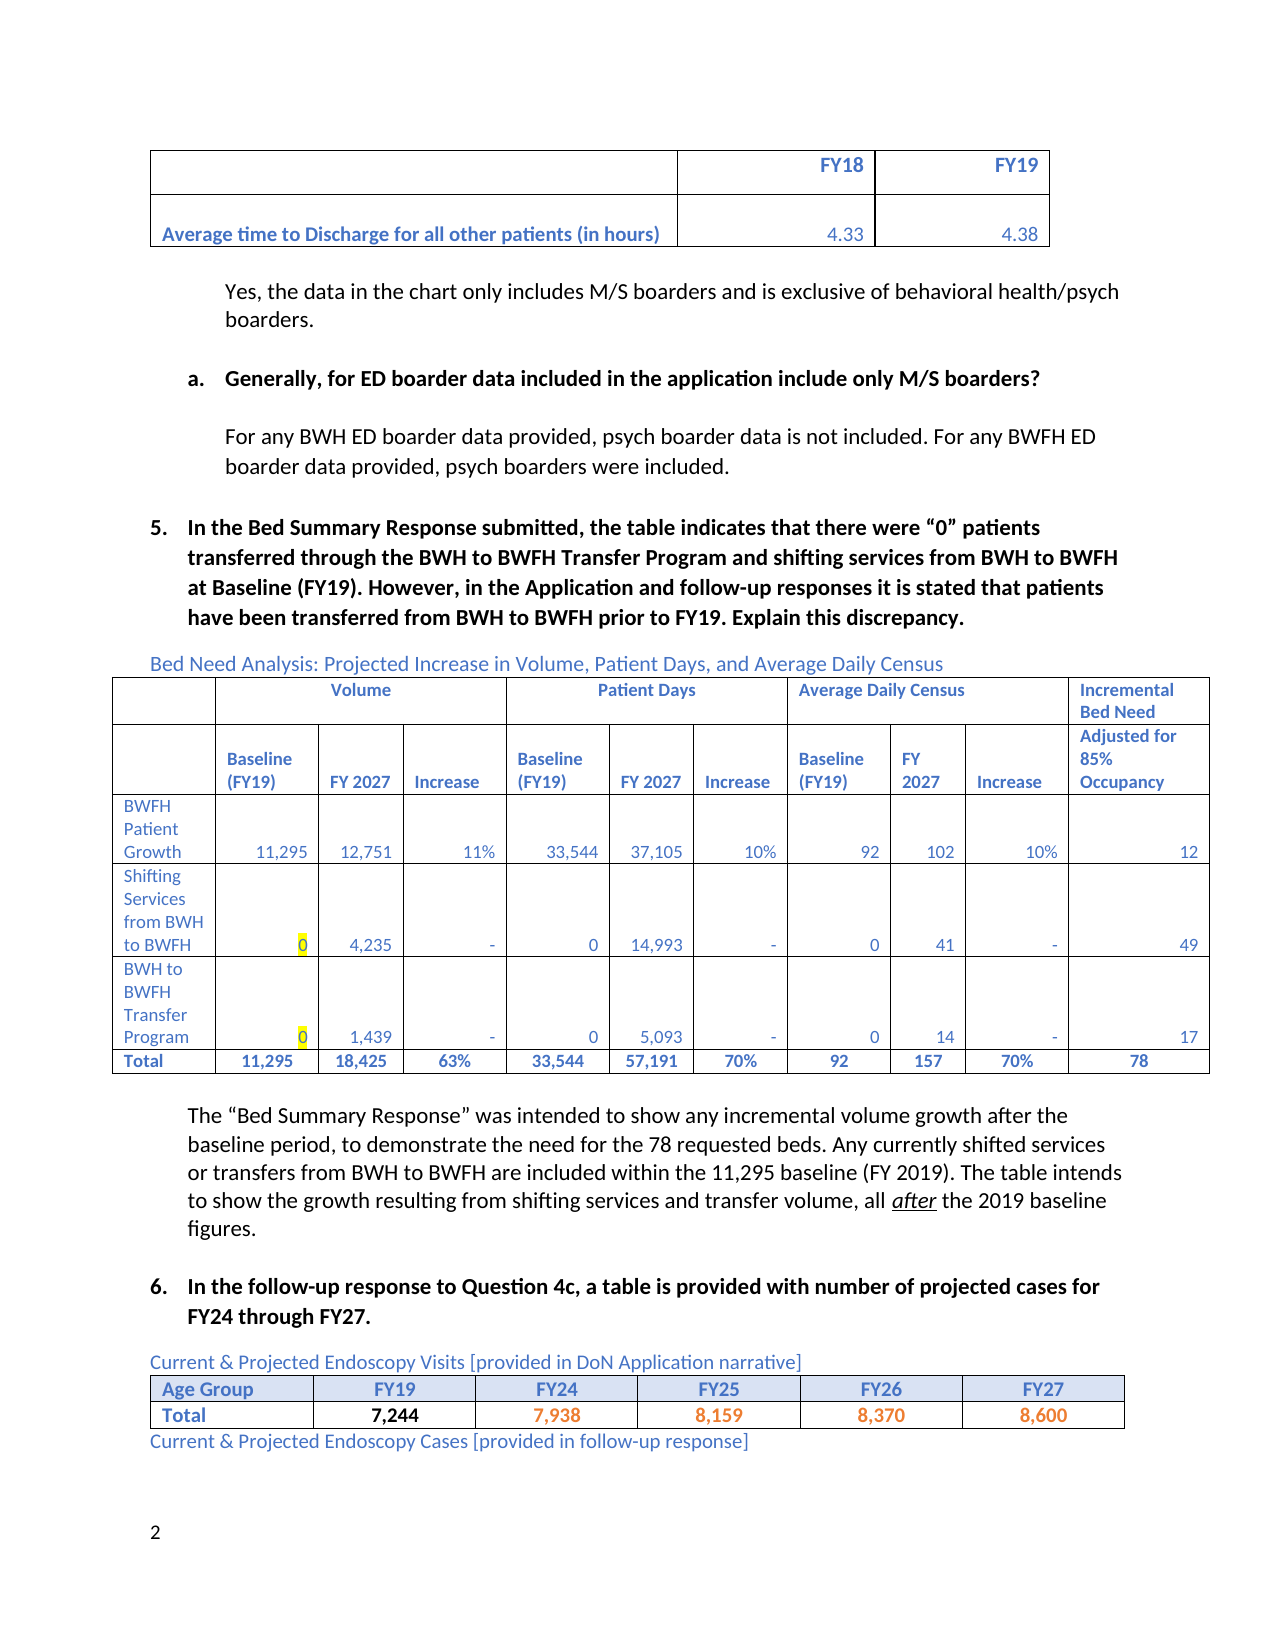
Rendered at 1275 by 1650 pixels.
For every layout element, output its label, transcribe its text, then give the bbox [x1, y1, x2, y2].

table_cell 11% [404, 795, 506, 863]
table_cell 78 [1069, 1050, 1209, 1073]
table_cell - [966, 957, 1068, 1049]
table_header FY19 [876, 151, 1049, 194]
table_header FY26 [801, 1376, 962, 1401]
table_cell Increase [966, 725, 1068, 793]
table_cell Total [113, 1050, 215, 1073]
table_cell 14 [891, 957, 965, 1049]
table_cell [113, 725, 215, 793]
table_cell 12 [1069, 795, 1209, 863]
table_header Age Group [151, 1376, 313, 1401]
table_cell 0 [216, 864, 318, 956]
text The “Bed Summary Response” was intended to show any incremental volume growth after the baseline period, to demonstrate the need for the 78 requested beds. Any currently shifted services or transfers from BWH to BWFH are included within the 11,295 baseline (FY 2019). The table intends to show the growth resulting from shifting services and transfer volume, all after the 2019 baseline figures. [187, 1102, 1125, 1242]
list For any BWH ED boarder data provided, psych boarder data is not included. For any BWFH ED boarder data provided, psych boarders were included. [225, 422, 1125, 480]
table_header FY24 [476, 1376, 637, 1401]
table_cell 5,093 [610, 957, 693, 1049]
table_cell 1,439 [319, 957, 403, 1049]
table_cell 12,751 [319, 795, 403, 863]
table_cell 11,295 [216, 795, 318, 863]
list In the Bed Summary Response submitted, the table indicates that there were “0” patients transferred through the BWH to BWFH Transfer Program and shifting services from BWH to BWFH at Baseline (FY19). However, in the Application and follow-up responses it is stated that patients have been transferred from BWH to BWFH prior to FY19. Explain this discrepancy. [150, 513, 1125, 631]
text Current & Projected Endoscopy Visits [provided in DoN Application narrative] [150, 1349, 1125, 1375]
table_cell 4.33 [678, 195, 874, 246]
table_cell 0 [507, 957, 609, 1049]
table_header FY27 [963, 1376, 1124, 1401]
table_cell FY 2027 [610, 725, 693, 793]
table_cell Increase [404, 725, 506, 793]
table_cell 4,235 [319, 864, 403, 956]
table_cell Adjusted for 85% Occupancy [1069, 725, 1209, 793]
table_cell 63% [404, 1050, 506, 1073]
table_cell - [694, 957, 787, 1049]
table_cell 10% [694, 795, 787, 863]
table_header [113, 678, 215, 724]
table_cell 0 [788, 864, 890, 956]
text Yes, the data in the chart only includes M/S boarders and is exclusive of behavioral health/psych boarders. [225, 277, 1125, 333]
table_cell - [694, 864, 787, 956]
table_cell 10% [966, 795, 1068, 863]
table_cell 17 [1069, 957, 1209, 1049]
table_cell 18,425 [319, 1050, 403, 1073]
table_cell - [404, 957, 506, 1049]
table_cell 0 [216, 957, 318, 1049]
table_cell Total [151, 1402, 313, 1428]
table_cell 8,370 [801, 1402, 962, 1428]
table_cell 11,295 [216, 1050, 318, 1073]
text Current & Projected Endoscopy Cases [provided in follow-up response] [150, 1429, 1125, 1454]
table_cell FY 2027 [319, 725, 403, 793]
table_cell 33,544 [507, 795, 609, 863]
table_cell - [966, 864, 1068, 956]
table_cell 33,544 [507, 1050, 609, 1073]
table_cell 37,105 [610, 795, 693, 863]
table_cell 7,244 [314, 1402, 475, 1428]
table_header FY19 [314, 1376, 475, 1401]
list Generally, for ED boarder data included in the application include only M/S boarders? [187, 364, 1125, 392]
table_cell Increase [694, 725, 787, 793]
list In the follow-up response to Question 4c, a table is provided with number of projected cases for FY24 through FY27. [150, 1272, 1125, 1331]
table_cell 70% [694, 1050, 787, 1073]
table_header Average Daily Census [788, 678, 1068, 724]
table_header Incremental Bed Need [1069, 678, 1209, 724]
table_header Volume [216, 678, 506, 724]
text Bed Need Analysis: Projected Increase in Volume, Patient Days, and Average Daily Census [150, 650, 1125, 677]
table_cell Shifting Services from BWH to BWFH [113, 864, 215, 956]
table_cell 7,938 [476, 1402, 637, 1428]
table_cell 8,600 [963, 1402, 1124, 1428]
table_cell 49 [1069, 864, 1209, 956]
table_cell - [404, 864, 506, 956]
table_cell 0 [507, 864, 609, 956]
table_cell FY 2027 [891, 725, 965, 793]
table_cell Baseline (FY19) [507, 725, 609, 793]
table_cell 41 [891, 864, 965, 956]
table_cell Baseline (FY19) [216, 725, 318, 793]
table_cell 70% [966, 1050, 1068, 1073]
table_cell 92 [788, 1050, 890, 1073]
table_cell 102 [891, 795, 965, 863]
table_header FY18 [678, 151, 874, 194]
table_cell 0 [788, 957, 890, 1049]
table_cell 57,191 [610, 1050, 693, 1073]
table_header Patient Days [507, 678, 787, 724]
table_cell Baseline (FY19) [788, 725, 890, 793]
table_header FY25 [638, 1376, 800, 1401]
table_cell BWH to BWFH Transfer Program [113, 957, 215, 1049]
table_cell BWFH Patient Growth [113, 795, 215, 863]
table_cell 4.38 [876, 195, 1049, 246]
table_cell 92 [788, 795, 890, 863]
table_cell 14,993 [610, 864, 693, 956]
table_cell 8,159 [638, 1402, 800, 1428]
table_cell Average time to Discharge for all other patients (in hours) [151, 195, 677, 246]
table_header [151, 151, 677, 194]
table_cell 157 [891, 1050, 965, 1073]
